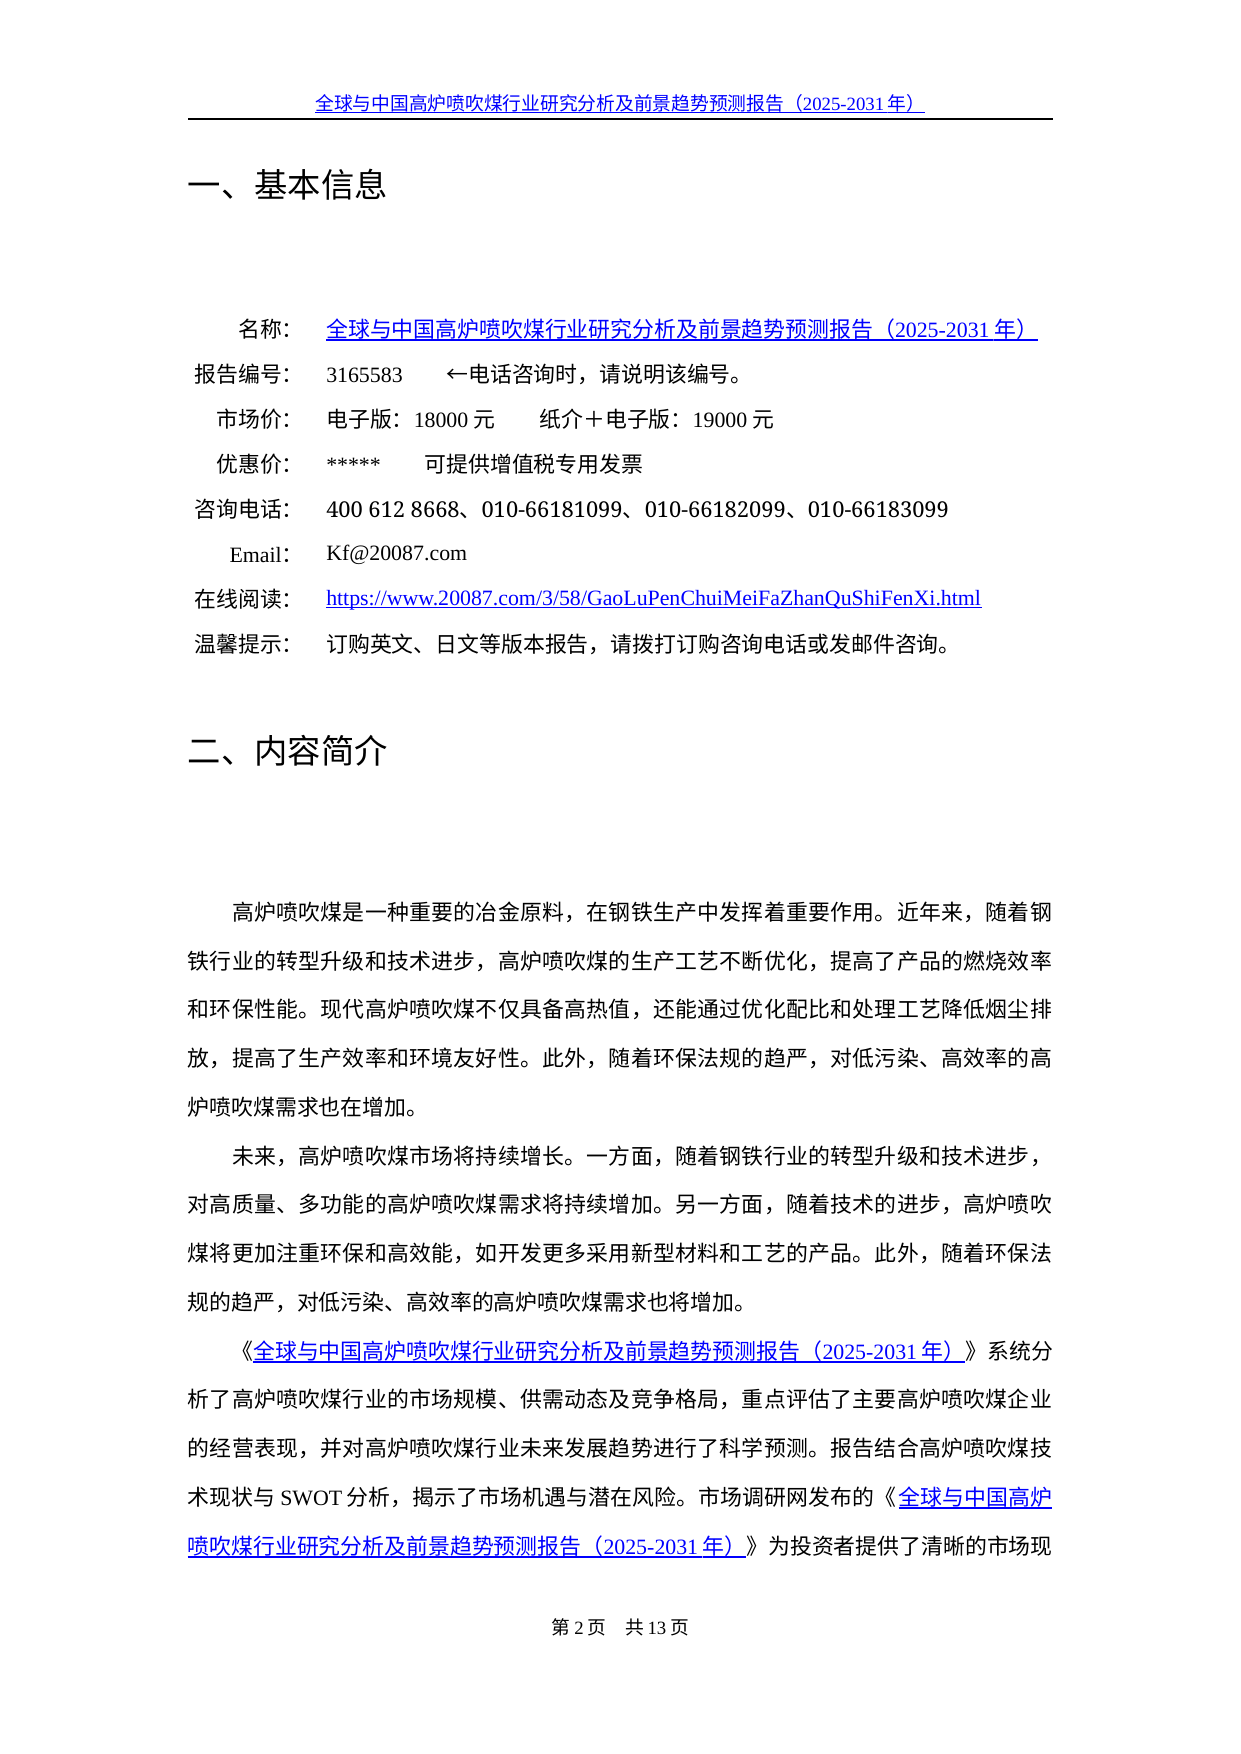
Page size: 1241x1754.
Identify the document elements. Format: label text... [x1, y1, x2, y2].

title 二、内容简介 [187, 717, 1053, 782]
table_cell 报告编号： [167, 357, 315, 402]
table_cell Email： [167, 537, 315, 582]
table_cell 温馨提示： [167, 627, 315, 672]
table_cell Kf@20087.com [315, 537, 1073, 582]
table_cell 在线阅读： [167, 582, 315, 627]
table_cell ***** 可提供增值税专用发票 [315, 447, 1073, 492]
table_cell 3165583 ←电话咨询时，请说明该编号。 [315, 357, 1073, 402]
table_cell 咨询电话： [167, 492, 315, 537]
table_cell [315, 582, 1073, 627]
table_header 全球与中国高炉喷吹煤行业研究分析及前景趋势预测报告（2025-2031年） [315, 312, 1073, 357]
table_cell 电子版：18000 元 纸介＋电子版：19000 元 [315, 402, 1073, 447]
title 一、基本信息 [187, 150, 1053, 215]
table_cell 400 612 8668、010-66181099、010-66182099、010-66183099 [315, 492, 1073, 537]
table_cell 订购英文、日文等版本报告，请拨打订购咨询电话或发邮件咨询。 [315, 627, 1073, 672]
table_header 名称： [167, 312, 315, 357]
table_cell 市场价： [167, 402, 315, 447]
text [187, 894, 1053, 1561]
table_cell 优惠价： [167, 447, 315, 492]
